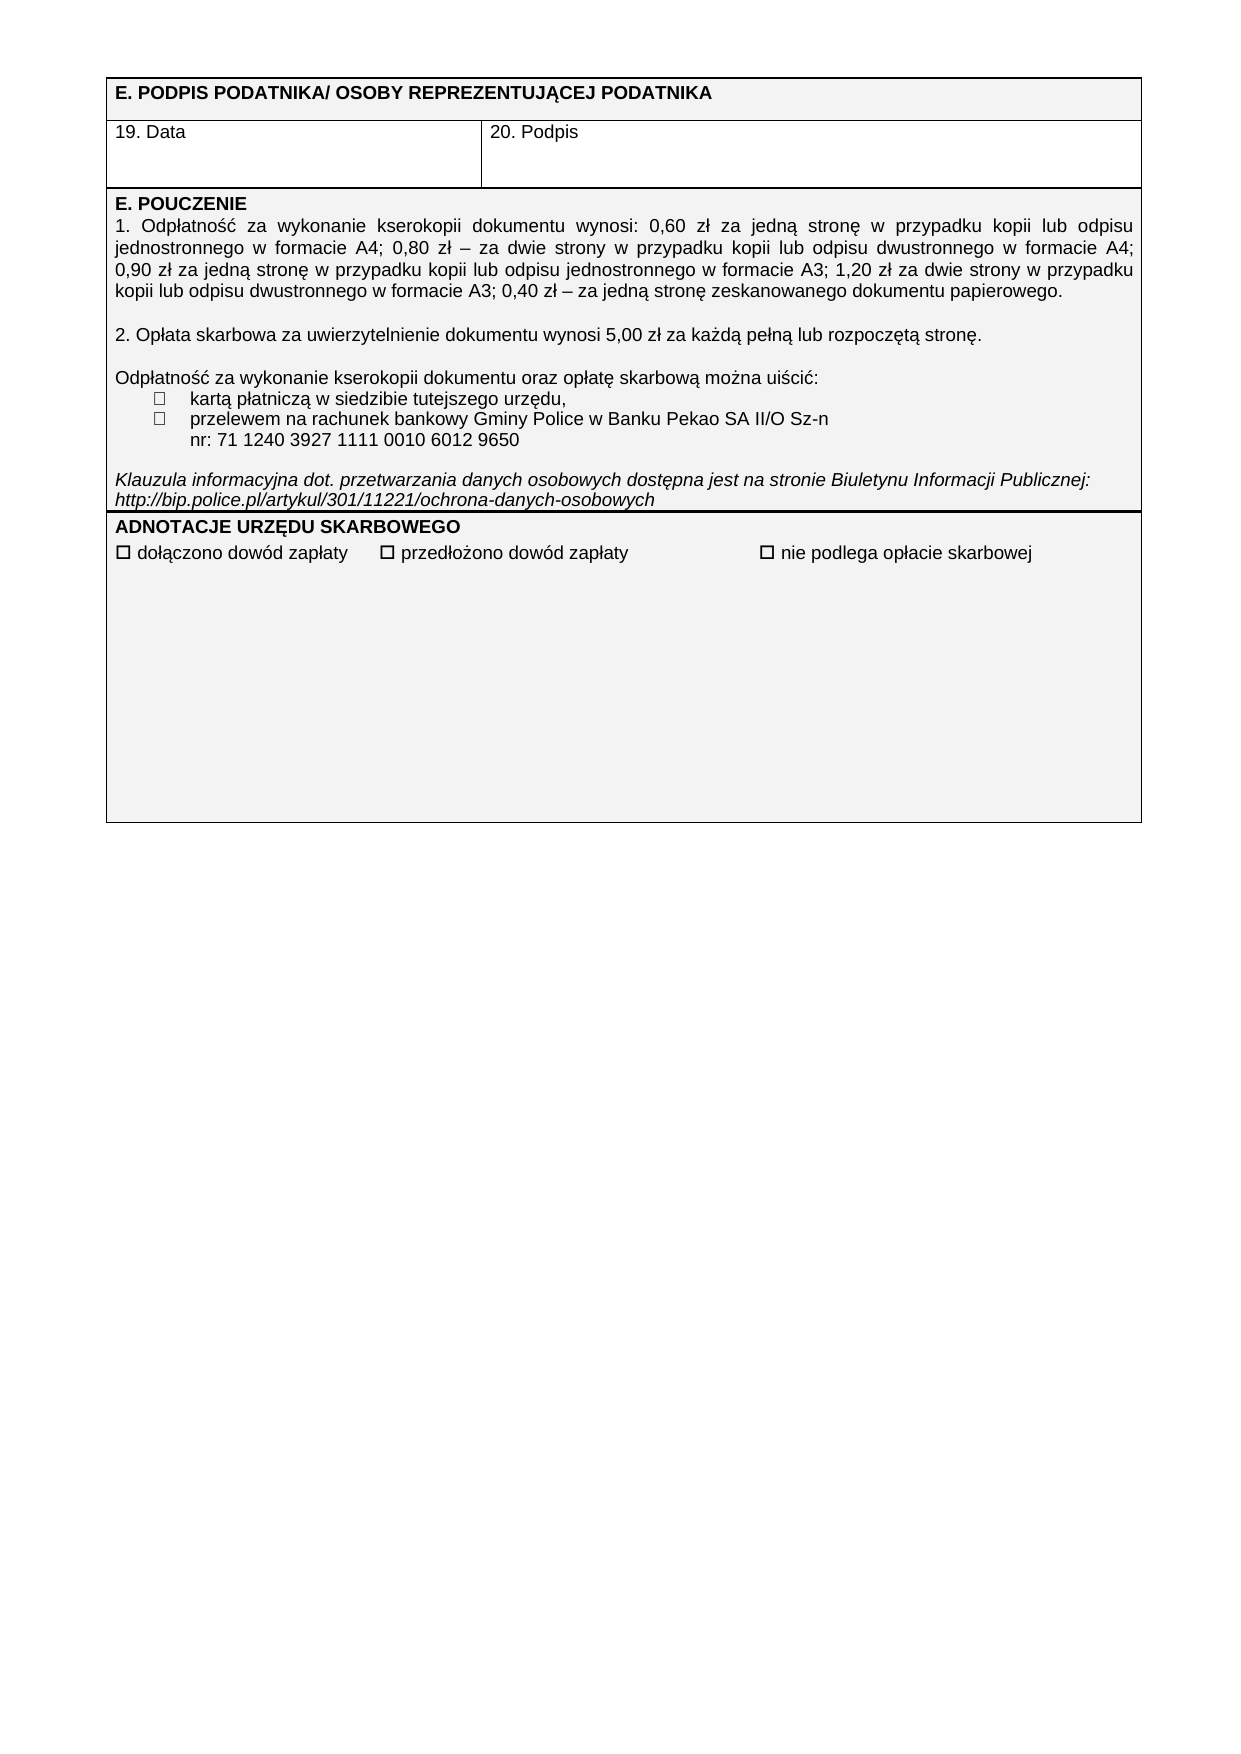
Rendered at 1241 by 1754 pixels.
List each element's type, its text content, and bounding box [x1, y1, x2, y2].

table_cell 19. Data [107, 121, 481, 187]
table_cell E. PODPIS PODATNIKA/ OSOBY REPREZENTUJĄCEJ PODATNIKA [107, 79, 1141, 120]
table_cell E. POUCZENIE 1. Odpłatność za wykonanie kserokopii dokumentu wynosi: 0,60 zł za jedną stronę w przypadku kopii lub odpisu jednostronnego w formacie A4; 0,80 zł – za dwie strony w przypadku kopii lub odpisu dwustronnego w formacie A4; 0,90 zł za jedną stronę w przypadku kopii lub odpisu jednostronnego w formacie A3; 1,20 zł za dwie strony w przypadku kopii lub odpisu dwustronnego w formacie A3; 0,40 zł – za jedną stronę zeskanowanego dokumentu papierowego. 2. Opłata skarbowa za uwierzytelnienie dokumentu wynosi 5,00 zł za każdą pełną lub rozpoczętą stronę. Odpłatność za wykonanie kserokopii dokumentu oraz opłatę skarbową można uiścić: kartą płatniczą w siedzibie tutejszego urzędu, przelewem na rachunek bankowy Gminy Police w Banku Pekao SA II/O Sz-n nr: 71 1240 3927 1111 0010 6012 9650 Klauzula informacyjna dot. przetwarzania danych osobowych dostępna jest na stronie Biuletynu Informacji Publicznej: http://bip.police.pl/artykul/301/11221/ochrona-danych-osobowych [107, 189, 1141, 510]
table_cell 20. Podpis [482, 121, 1141, 187]
table_cell ADNOTACJE URZĘDU SKARBOWEGO dołączono dowód zapłaty przedłożono dowód zapłaty nie podlega opłacie skarbowej [107, 513, 1141, 822]
